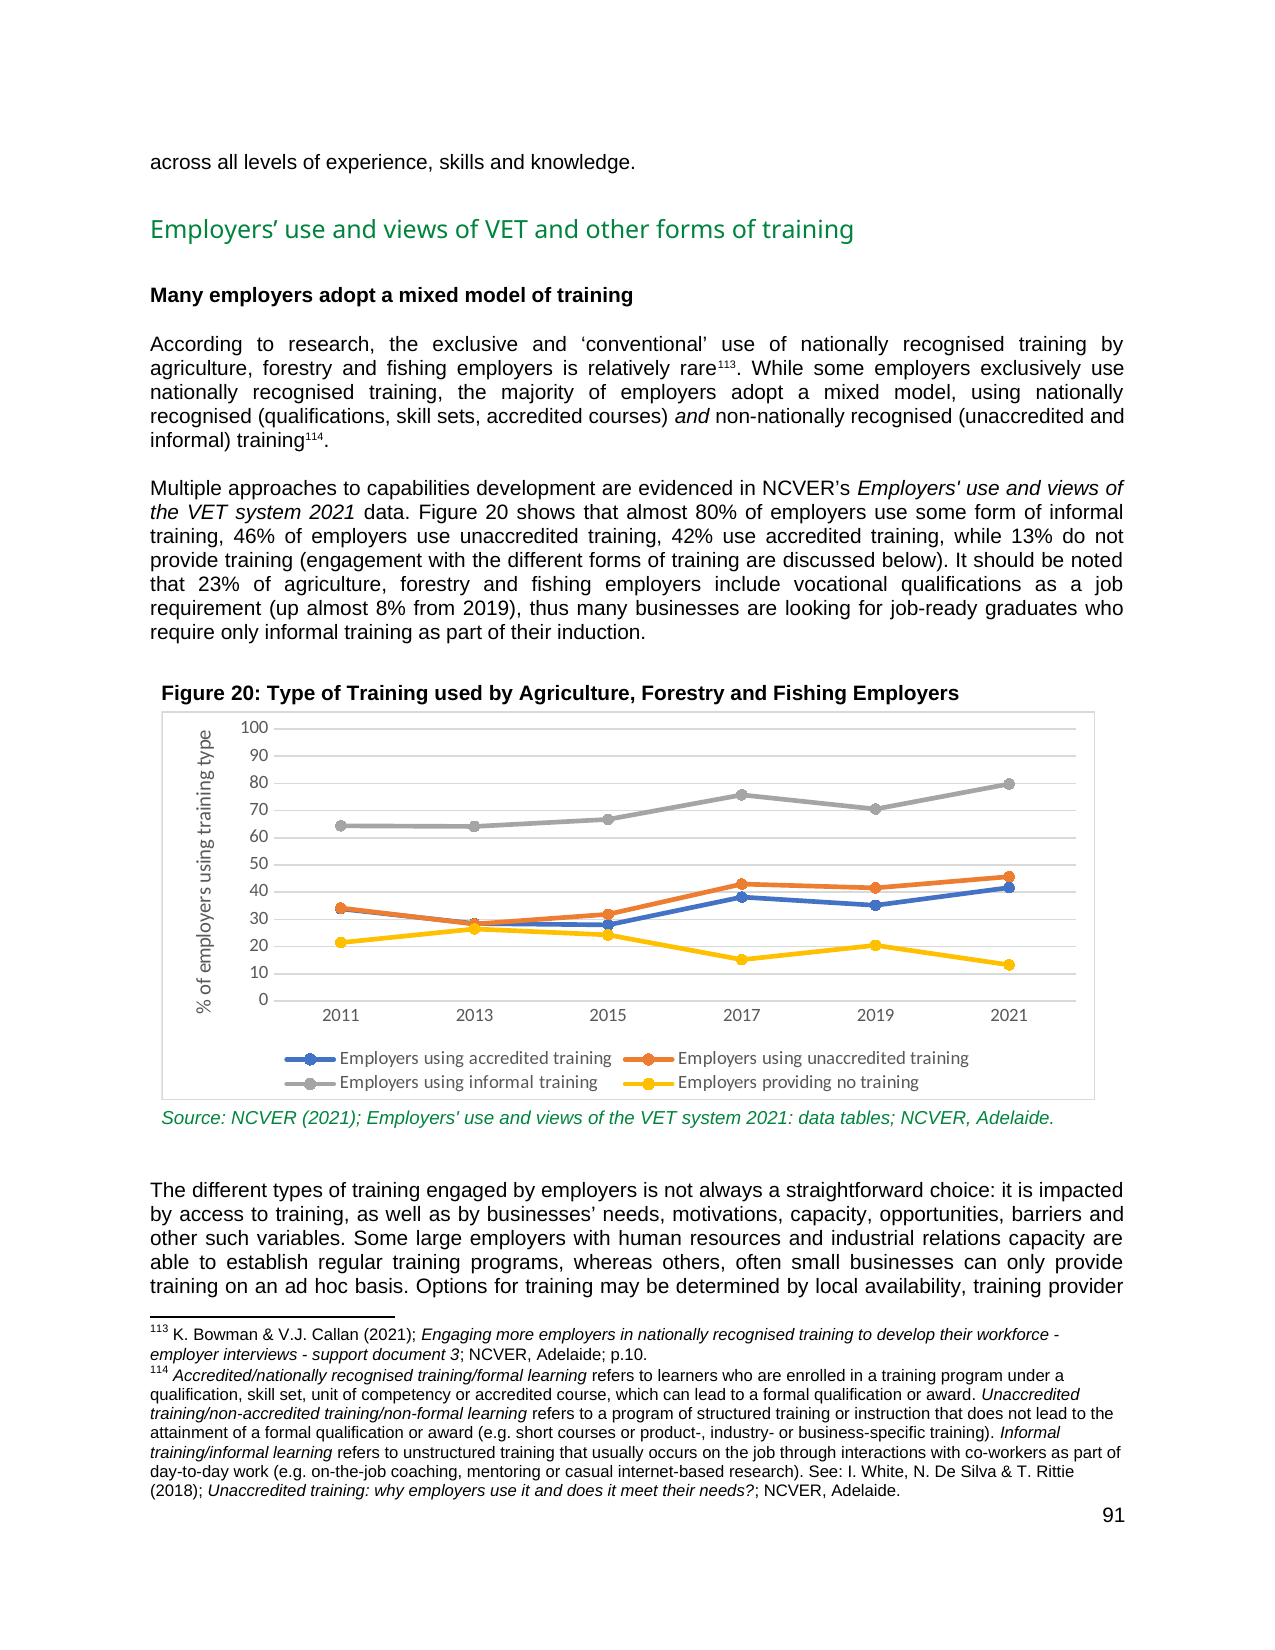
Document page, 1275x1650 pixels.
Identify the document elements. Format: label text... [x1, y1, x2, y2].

subtitle Employers’ use and views of VET and other forms of training [150, 211, 1125, 246]
text According to research, the exclusive and ‘conventional’ use of nationally recognised training by agriculture, forestry and fishing employers is relatively rare. While some employers exclusively use nationally recognised training, the majority of employers adopt a mixed model, using nationally recognised (qualifications, skill sets, accredited courses) and non-nationally recognised (unaccredited and informal) training. [150, 332, 1125, 452]
table_cell [150, 709, 1107, 1102]
text Multiple approaches to capabilities development are evidenced in NCVER’s Employers' use and views of the VET system 2021 data. Figure 20 shows that almost 80% of employers use some form of informal training, 46% of employers use unaccredited training, 42% use accredited training, while 13% do not provide training (engagement with the different forms of training are discussed below). It should be noted that 23% of agriculture, forestry and fishing employers include vocational qualifications as a job requirement (up almost 8% from 2019), thus many businesses are looking for job-ready graduates who require only informal training as part of their induction. [150, 476, 1125, 643]
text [150, 150, 1125, 174]
subtitle Many employers adopt a mixed model of training [150, 283, 1125, 307]
table_cell Source: NCVER (2021); Employers' use and views of the VET system 2021: data tables; NCVER, Adelaide. [150, 1103, 1107, 1178]
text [150, 1178, 1125, 1298]
table_header Figure 20: Type of Training used by Agriculture, Forestry and Fishing Employers [150, 644, 1107, 709]
